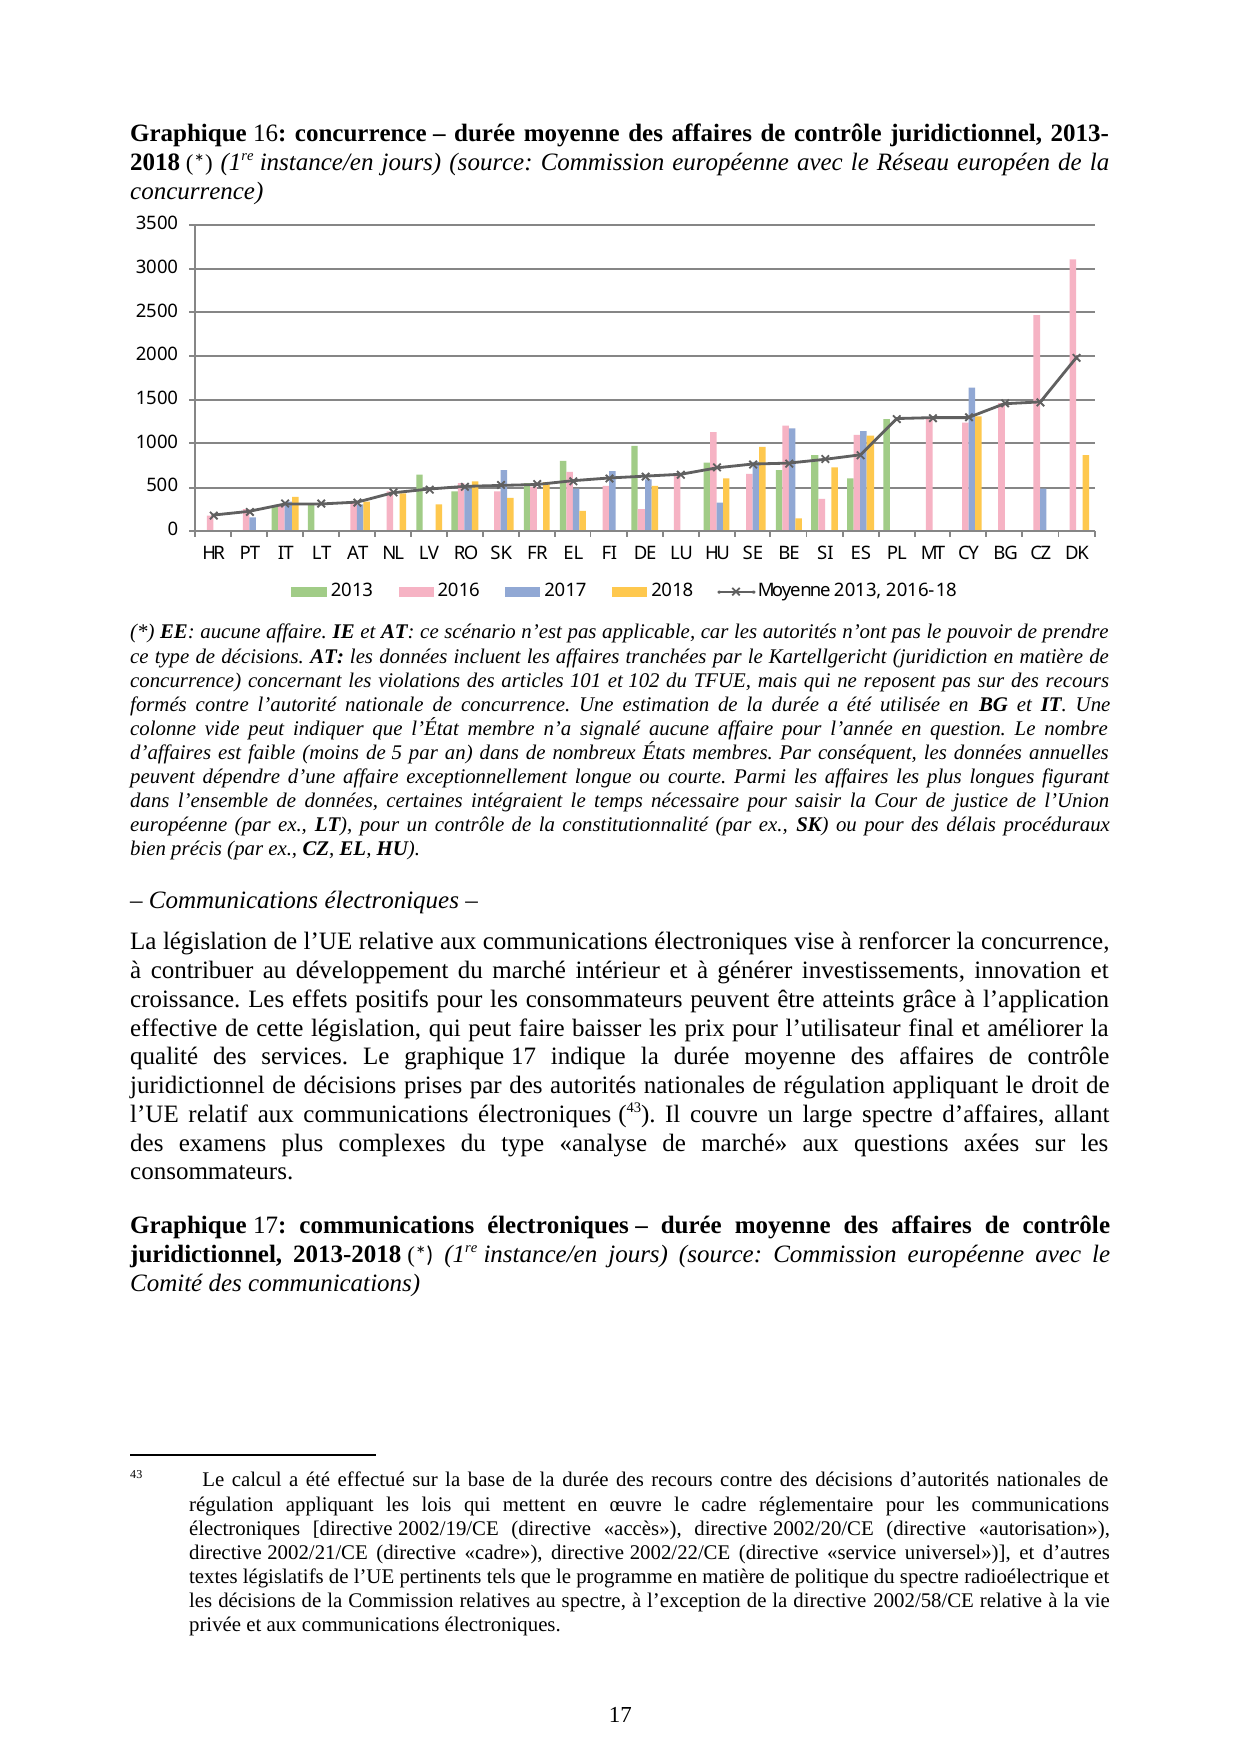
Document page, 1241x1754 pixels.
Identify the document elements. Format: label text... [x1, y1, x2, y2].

text La législation de l’UE relative aux communications électroniques vise à renforcer la concurrence, à contribuer au développement du marché intérieur et à générer investissements, innovation et croissance. Les effets positifs pour les consommateurs peuvent être atteints grâce à l’application effective de cette législation, qui peut faire baisser les prix pour l’utilisateur final et améliorer la qualité des services. Le graphique 17 indique la durée moyenne des affaires de contrôle juridictionnel de décisions prises par des autorités nationales de régulation appliquant le droit de l’UE relatif aux communications électroniques (). Il couvre un large spectre d’affaires, allant des examens plus complexes du type «analyse de marché» aux questions axées sur les consommateurs. [130, 926, 1110, 1185]
text – Communications électroniques – [130, 885, 1110, 914]
text (*) EE: aucune affaire. IE et AT: ce scénario n’est pas applicable, car les autorités n’ont pas le pouvoir de prendre ce type de décisions. AT: les données incluent les affaires tranchées par le Kartellgericht (juridiction en matière de concurrence) concernant les violations des articles 101 et 102 du TFUE, mais qui ne reposent pas sur des recours formés contre l’autorité nationale de concurrence. Une estimation de la durée a été utilisée en BG et IT. Une colonne vide peut indiquer que l’État membre n’a signalé aucune affaire pour l’année en question. Le nombre d’affaires est faible (moins de 5 par an) dans de nombreux États membres. Par conséquent, les données annuelles peuvent dépendre d’une affaire exceptionnellement longue ou courte. Parmi les affaires les plus longues figurant dans l’ensemble de données, certaines intégraient le temps nécessaire pour saisir la Cour de justice de l’Union européenne (par ex., LT), pour un contrôle de la constitutionnalité (par ex., SK) ou pour des délais procéduraux bien précis (par ex., CZ, EL, HU). [130, 620, 1110, 860]
text Graphique 16: concurrence – durée moyenne des affaires de contrôle juridictionnel, 2013-2018 (*) (1re instance/en jours) (source: Commission européenne avec le Réseau européen de la concurrence) [130, 118, 1110, 205]
text Graphique 17: communications électroniques – durée moyenne des affaires de contrôle juridictionnel, 2013-2018 (*) (1re instance/en jours) (source: Commission européenne avec le Comité des communications) [130, 1210, 1110, 1297]
